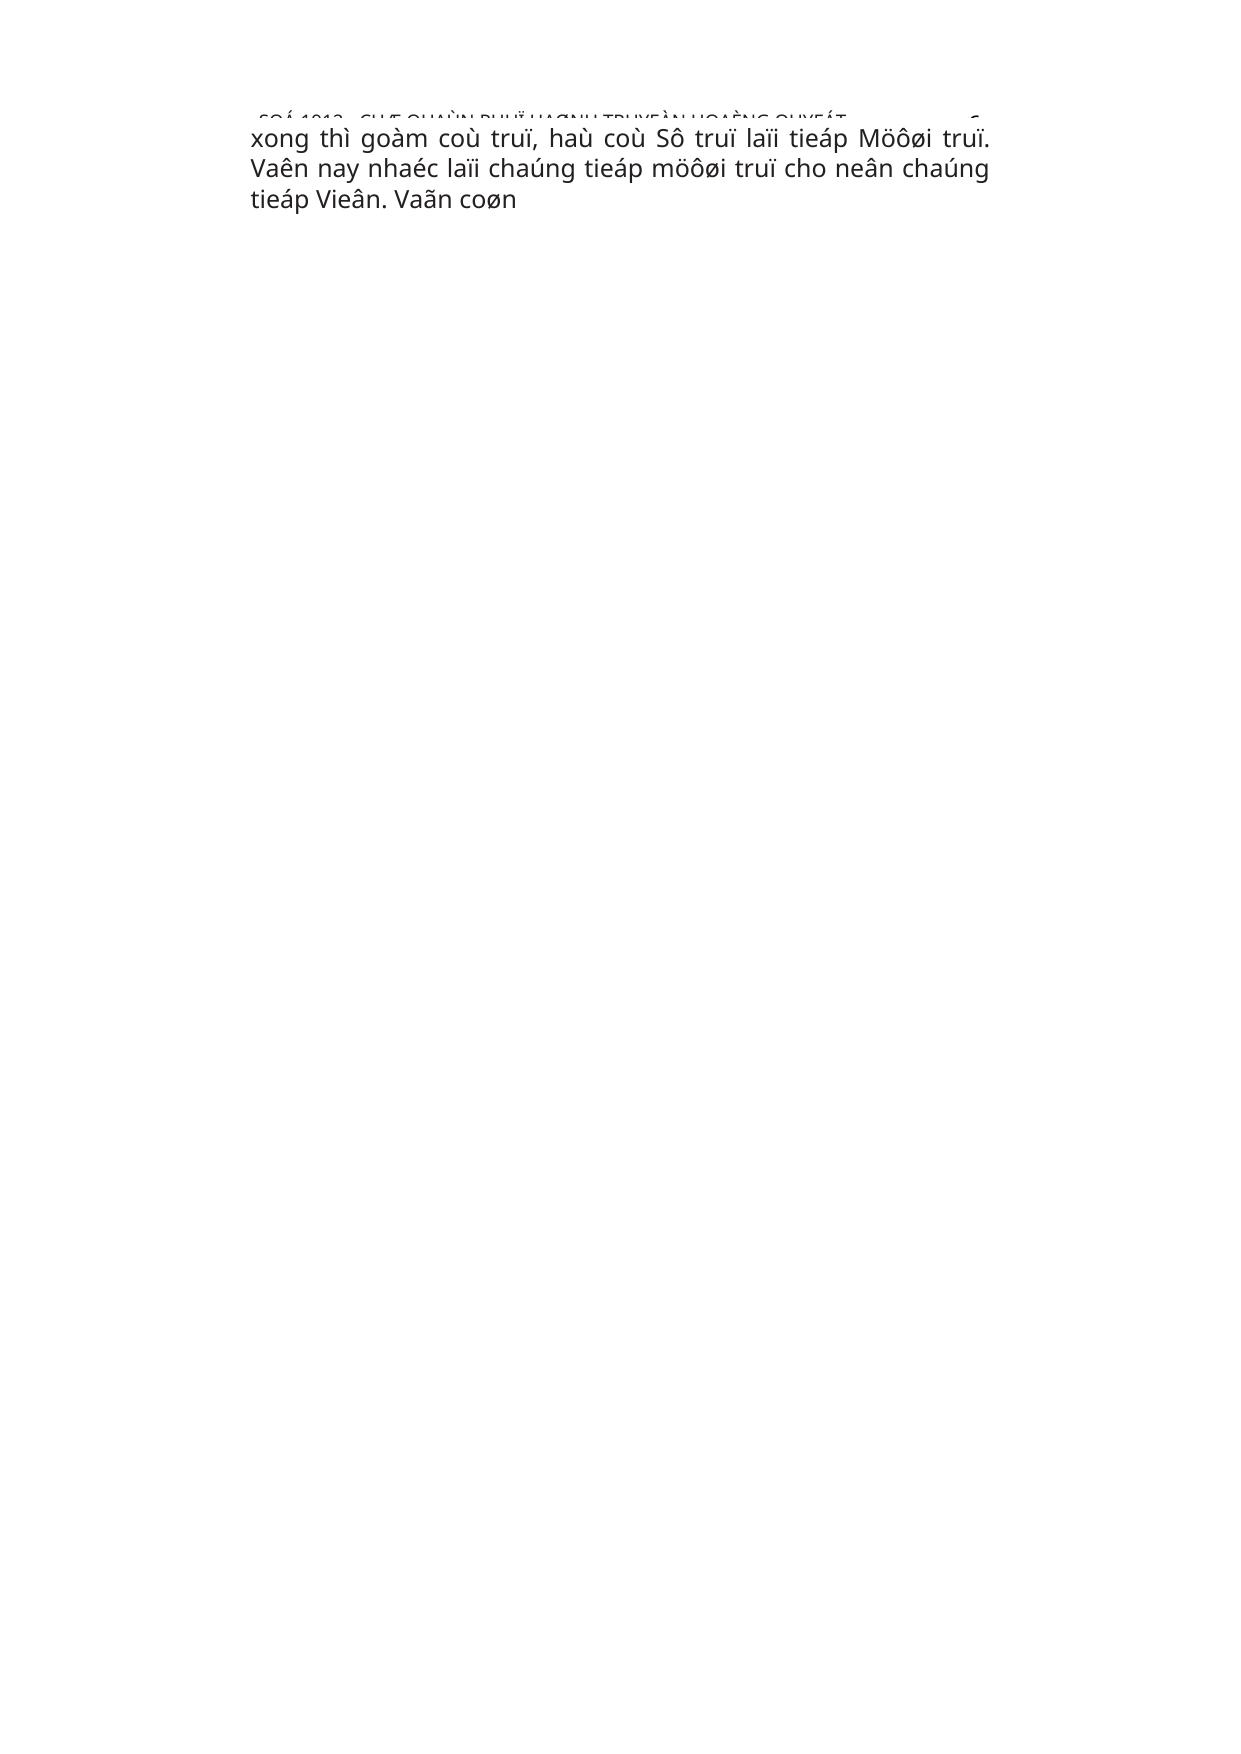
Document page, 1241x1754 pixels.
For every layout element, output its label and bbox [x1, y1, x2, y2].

text [250, 123, 990, 216]
